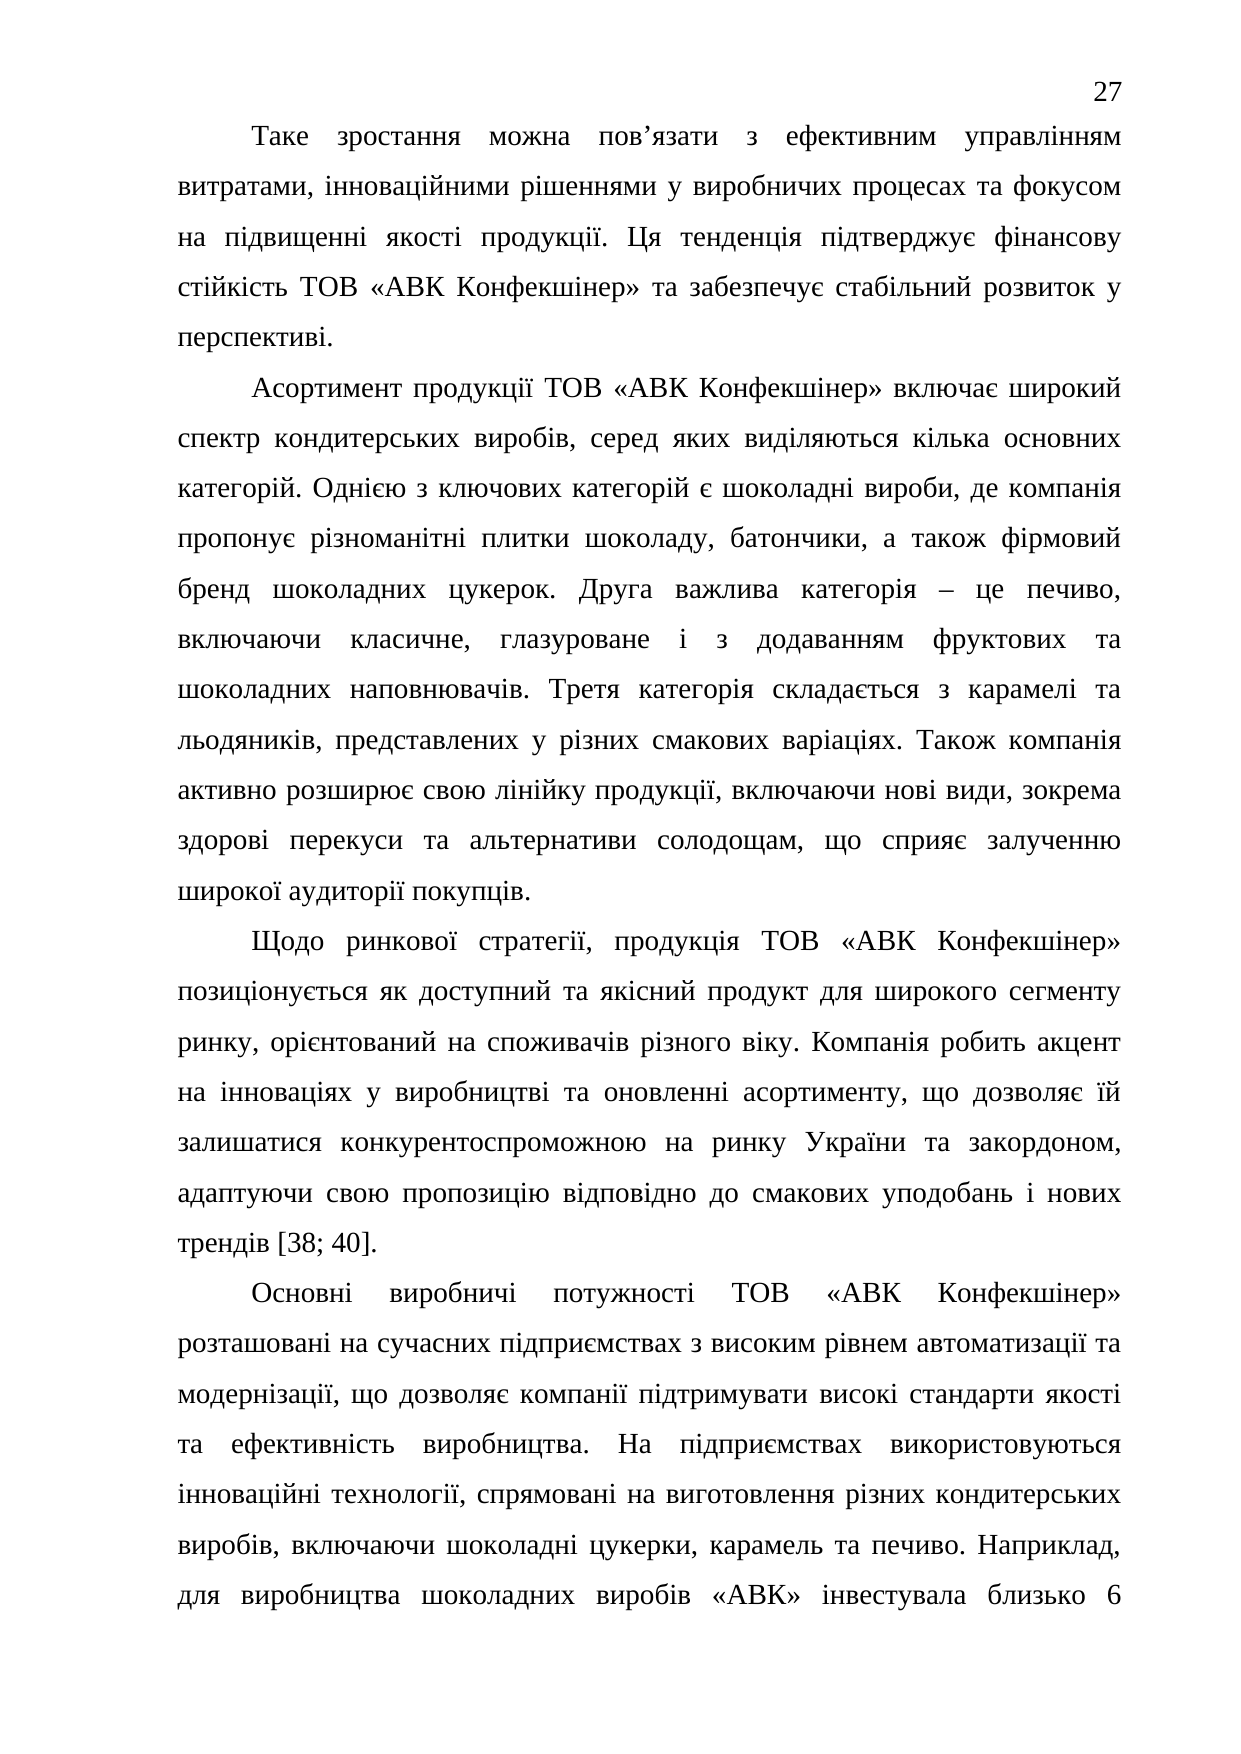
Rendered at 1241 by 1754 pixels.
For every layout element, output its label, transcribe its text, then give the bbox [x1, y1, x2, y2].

text Асортимент продукції ТОВ «АВК Конфекшінер» включає широкий спектр кондитерських виробів, серед яких виділяються кілька основних категорій. Однією з ключових категорій є шоколадні вироби, де компанія пропонує різноманітні плитки шоколаду, батончики, а також фірмовий бренд шоколадних цукерок. Друга важлива категорія ‒ це печиво, включаючи класичне, глазуроване і з додаванням фруктових та шоколадних наповнювачів. Третя категорія складається з карамелі та льодяників, представлених у різних смакових варіаціях. Також компанія активно розширює свою лінійку продукції, включаючи нові види, зокрема здорові перекуси та альтернативи солодощам, що сприяє залученню широкої аудиторії покупців. [177, 370, 1122, 906]
text Таке зростання можна пов’язати з ефективним управлінням витратами, інноваційними рішеннями у виробничих процесах та фокусом на підвищенні якості продукції. Ця тенденція підтверджує фінансову стійкість ТОВ «АВК Конфекшінер» та забезпечує стабільний розвиток у перспективі. [177, 118, 1122, 353]
text Щодо ринкової стратегії, продукція ТОВ «АВК Конфекшінер» позиціонується як доступний та якісний продукт для широкого сегменту ринку, орієнтований на споживачів різного віку. Компанія робить акцент на інноваціях у виробництві та оновленні асортименту, що дозволяє їй залишатися конкурентоспроможною на ринку України та закордоном, адаптуючи свою пропозицію відповідно до смакових уподобань і нових трендів [38; 40]. [177, 923, 1122, 1258]
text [177, 1275, 1122, 1611]
